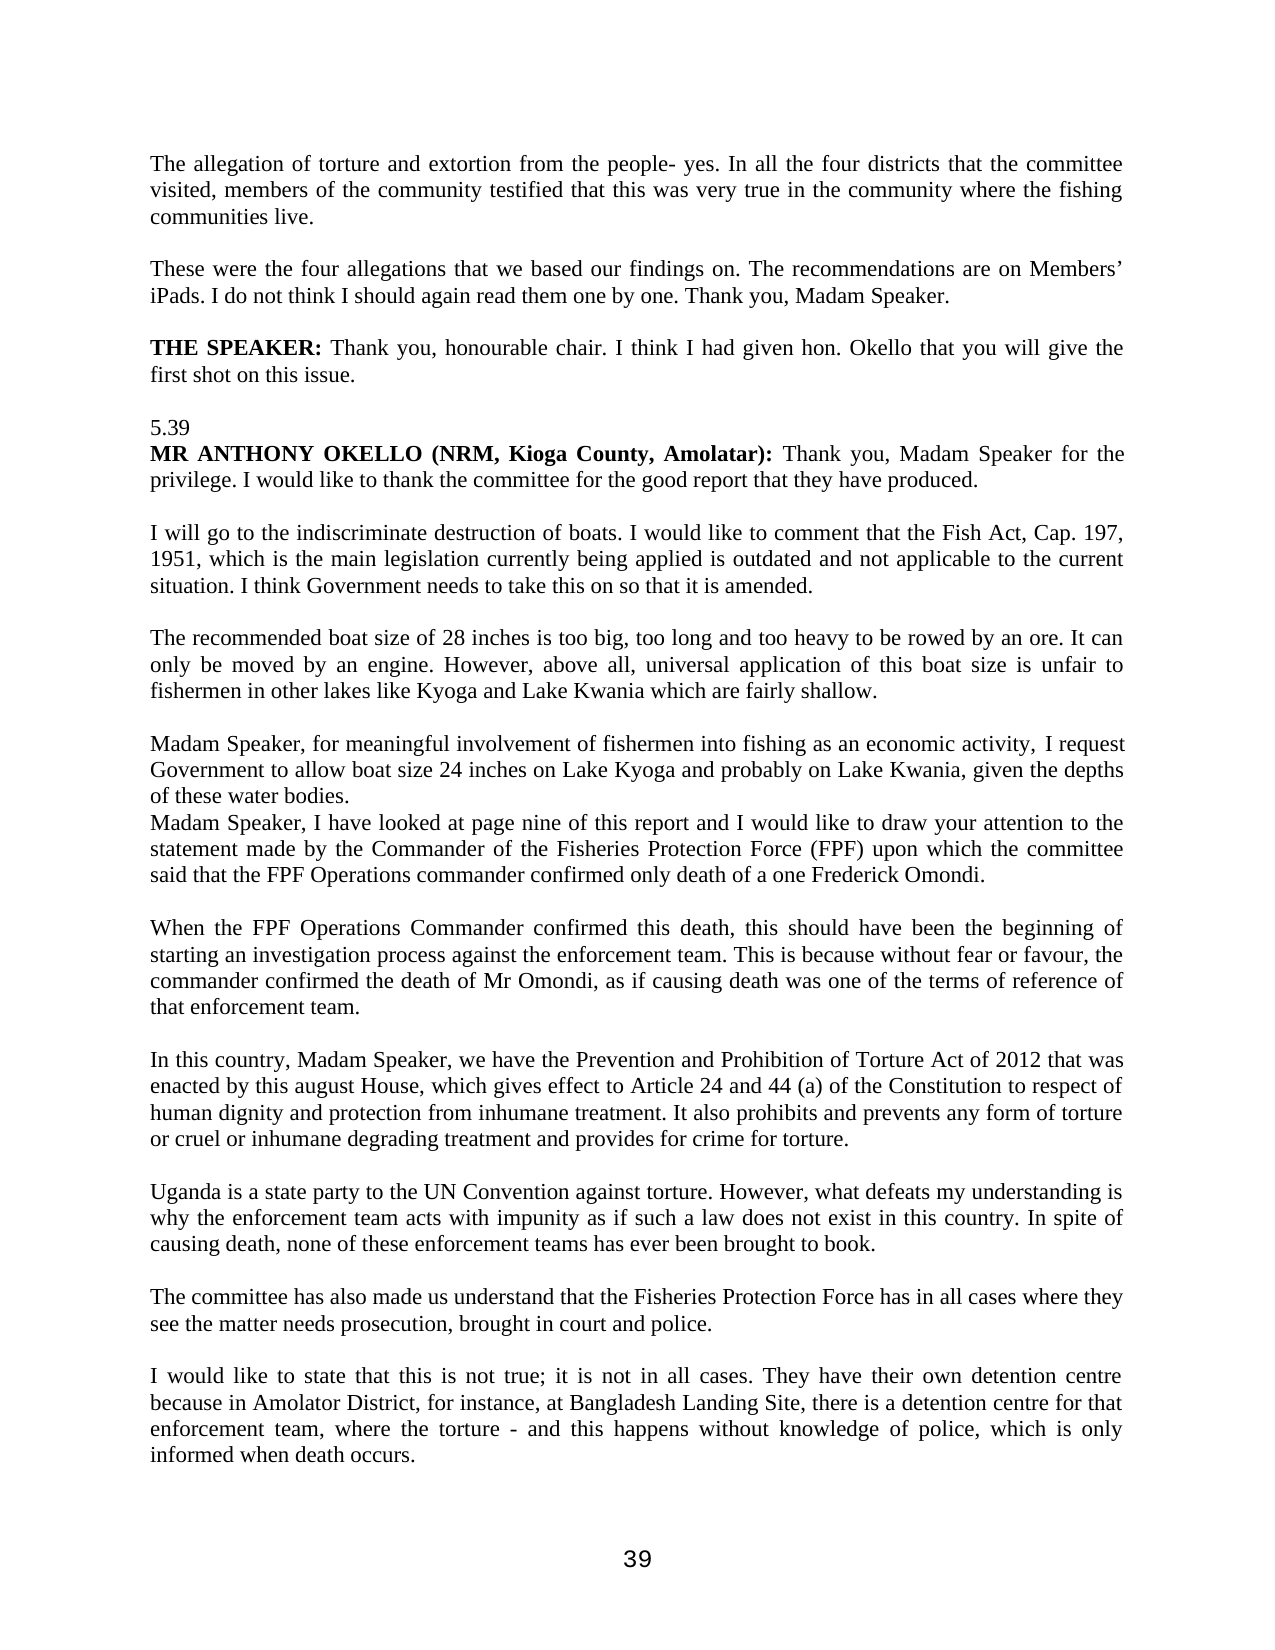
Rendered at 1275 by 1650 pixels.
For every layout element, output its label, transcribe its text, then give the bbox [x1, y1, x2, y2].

text The recommended boat size of 28 inches is too big, too long and too heavy to be rowed by an ore. It can only be moved by an engine. However, above all, universal application of this boat size is unfair to fishermen in other lakes like Kyoga and Lake Kwania which are fairly shallow. [150, 624, 1125, 703]
text 5.39 [150, 413, 1125, 440]
text Uganda is a state party to the UN Convention against torture. However, what defeats my understanding is why the enforcement team acts with impunity as if such a law does not exist in this country. In spite of causing death, none of these enforcement teams has ever been brought to book. [150, 1178, 1125, 1257]
text When the FPF Operations Commander confirmed this death, this should have been the beginning of starting an investigation process against the enforcement team. This is because without fear or favour, the commander confirmed the death of Mr Omondi, as if causing death was one of the terms of reference of that enforcement team. [150, 914, 1125, 1020]
text Madam Speaker, for meaningful involvement of fishermen into fishing as an economic activity, I request Government to allow boat size 24 inches on Lake Kyoga and probably on Lake Kwania, given the depths of these water bodies. [150, 730, 1125, 809]
text I would like to state that this is not true; it is not in all cases. They have their own detention centre because in Amolator District, for instance, at Bangladesh Landing Site, there is a detention centre for that enforcement team, where the torture - and this happens without knowledge of police, which is only informed when death occurs. [150, 1362, 1125, 1468]
text MR ANTHONY OKELLO (NRM, Kioga County, Amolatar): Thank you, Madam Speaker for the privilege. I would like to thank the committee for the good report that they have produced. [150, 440, 1125, 493]
text The committee has also made us understand that the Fisheries Protection Force has in all cases where they see the matter needs prosecution, brought in court and police. [150, 1283, 1125, 1336]
text I will go to the indiscriminate destruction of boats. I would like to comment that the Fish Act, Cap. 197, 1951, which is the main legislation currently being applied is outdated and not applicable to the current situation. I think Government needs to take this on so that it is amended. [150, 519, 1125, 598]
text In this country, Madam Speaker, we have the Prevention and Prohibition of Torture Act of 2012 that was enacted by this august House, which gives effect to Article 24 and 44 (a) of the Constitution to respect of human dignity and protection from inhumane treatment. It also prohibits and prevents any form of torture or cruel or inhumane degrading treatment and provides for crime for torture. [150, 1046, 1125, 1151]
text Madam Speaker, I have looked at page nine of this report and I would like to draw your attention to the statement made by the Commander of the Fisheries Protection Force (FPF) upon which the committee said that the FPF Operations commander confirmed only death of a one Frederick Omondi. [150, 809, 1125, 888]
text The allegation of torture and extortion from the people- yes. In all the four districts that the committee visited, members of the community testified that this was very true in the community where the fishing communities live. [150, 150, 1125, 229]
text These were the four allegations that we based our findings on. The recommendations are on Members’ iPads. I do not think I should again read them one by one. Thank you, Madam Speaker. [150, 255, 1125, 308]
text THE SPEAKER: Thank you, honourable chair. I think I had given hon. Okello that you will give the first shot on this issue. [150, 334, 1125, 387]
